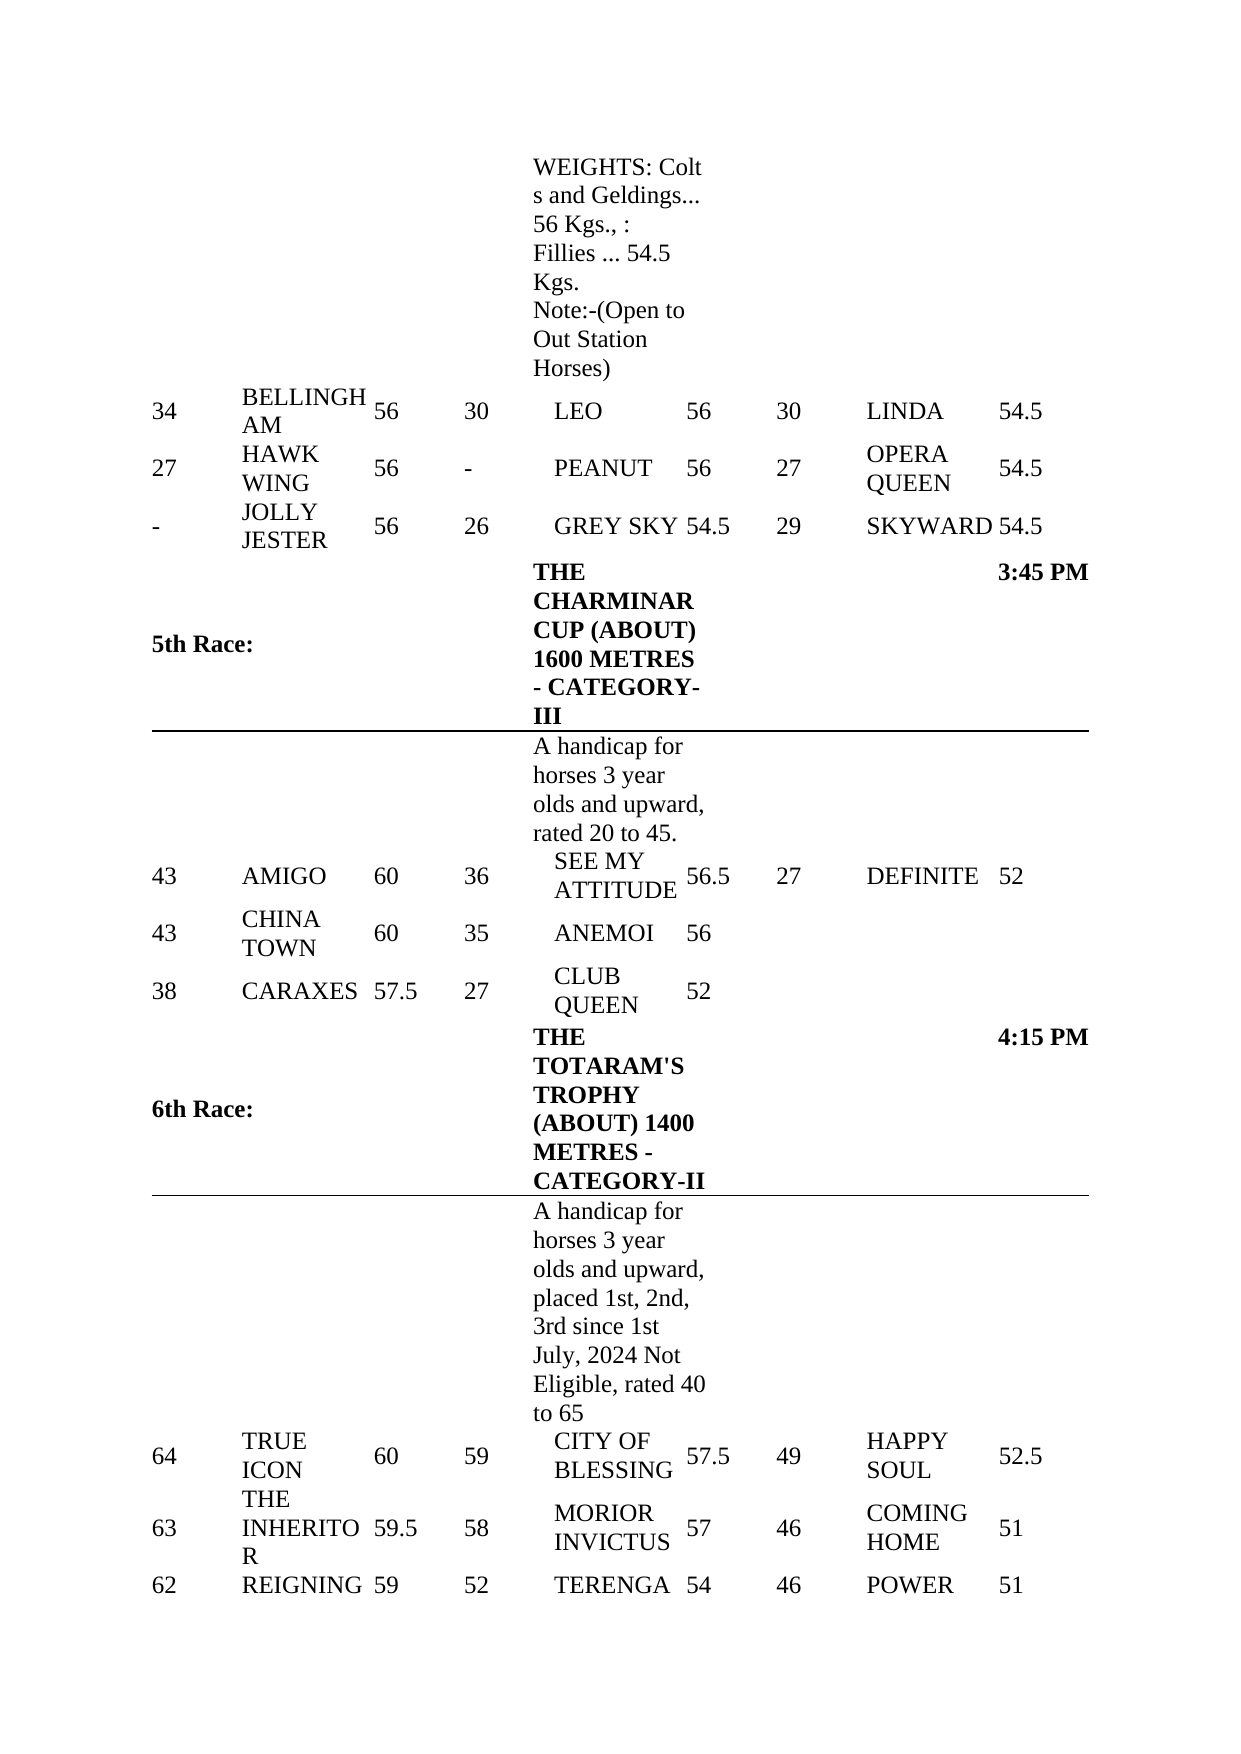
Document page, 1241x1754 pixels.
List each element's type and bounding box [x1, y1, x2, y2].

table_header [150, 1021, 1090, 1600]
table_header [150, 150, 1090, 556]
table_header [150, 556, 1090, 1021]
